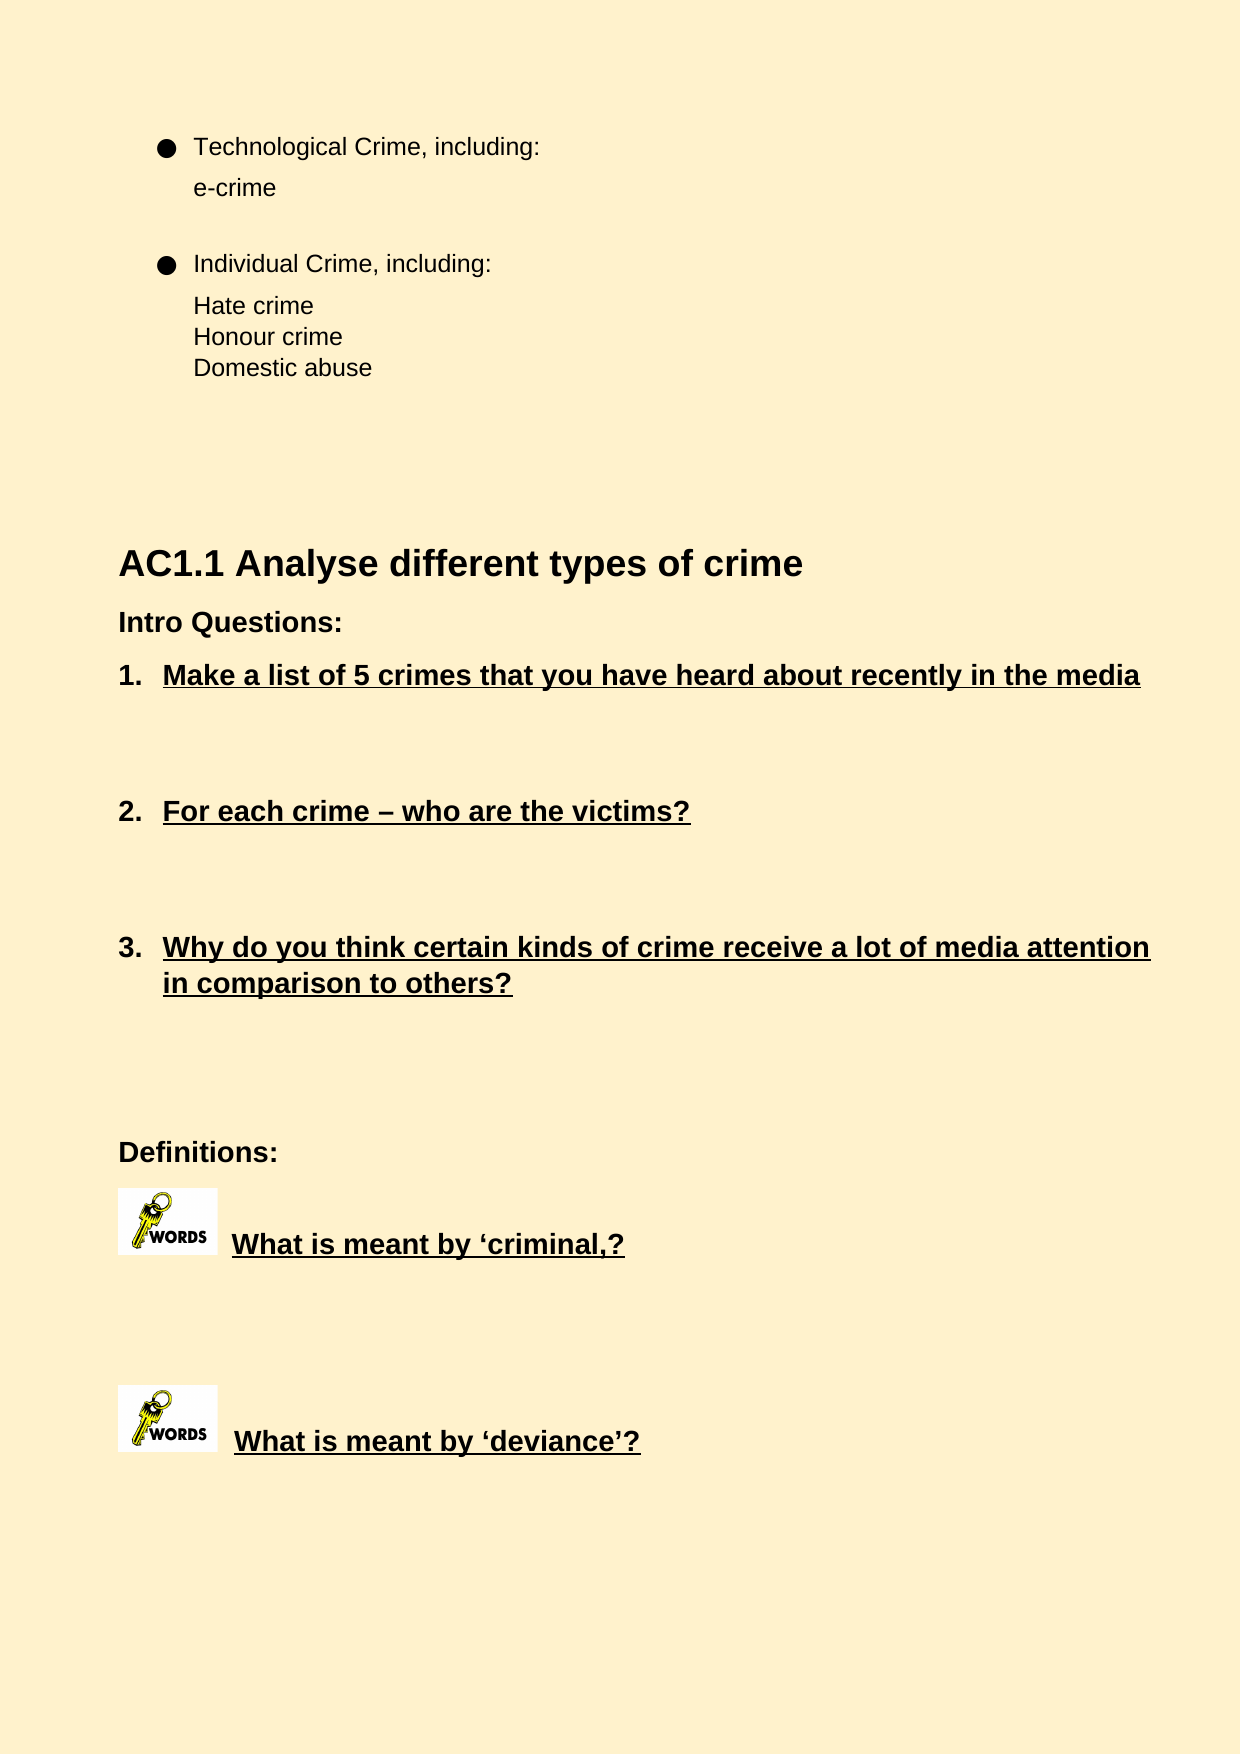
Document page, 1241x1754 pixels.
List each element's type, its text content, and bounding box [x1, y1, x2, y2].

list Technological Crime, including: [156, 118, 1122, 169]
picture [118, 1188, 218, 1255]
text Hate crime [118, 291, 1122, 319]
text e-crime [118, 173, 1122, 202]
text Domestic abuse [118, 353, 1122, 382]
text Honour crime [118, 322, 1122, 351]
text What is meant by ‘criminal,? [118, 1188, 1122, 1260]
text Definitions: [118, 1135, 1122, 1169]
text What is meant by ‘deviance’? [118, 1385, 1122, 1457]
picture [118, 1385, 218, 1452]
list For each crime – who are the victims? [118, 794, 1152, 892]
text AC1.1 Analyse different types of crime [118, 541, 1122, 584]
list Individual Crime, including: [156, 236, 1122, 287]
list Why do you think certain kinds of crime receive a lot of media attention in comparison to others? [118, 930, 1152, 1000]
text Intro Questions: [118, 605, 1122, 638]
list Make a list of 5 crimes that you have heard about recently in the media [118, 657, 1152, 756]
